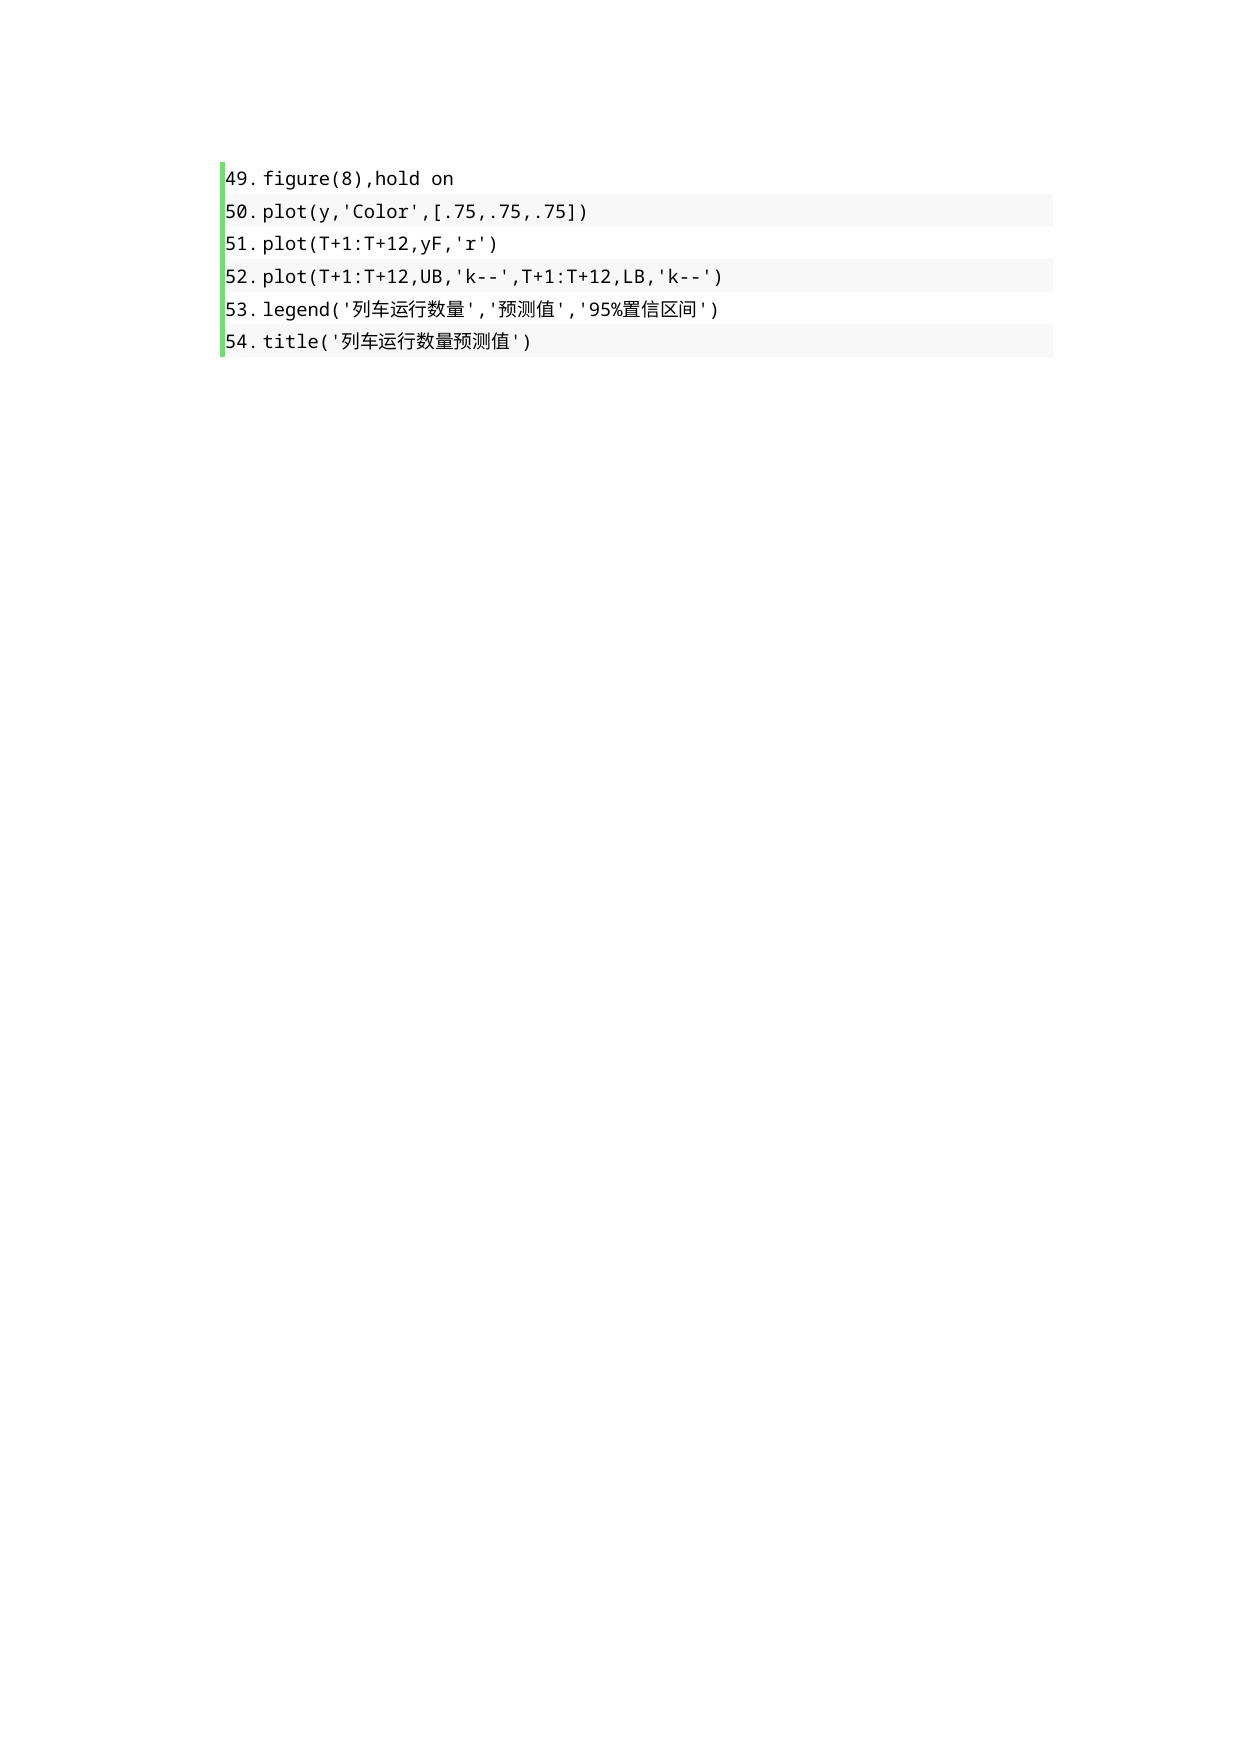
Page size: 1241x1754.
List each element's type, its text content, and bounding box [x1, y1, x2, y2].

list figure(8),hold on [225, 162, 1053, 194]
list plot(T+1:T+12,yF,'r') [225, 227, 1053, 259]
list plot(T+1:T+12,UB,'k--',T+1:T+12,LB,'k--') [225, 259, 1053, 292]
list legend('列车运行数量','预测值','95%置信区间') [225, 292, 1053, 324]
list title('列车运行数量预测值') [225, 324, 1053, 357]
list plot(y,'Color',[.75,.75,.75]) [225, 194, 1053, 227]
